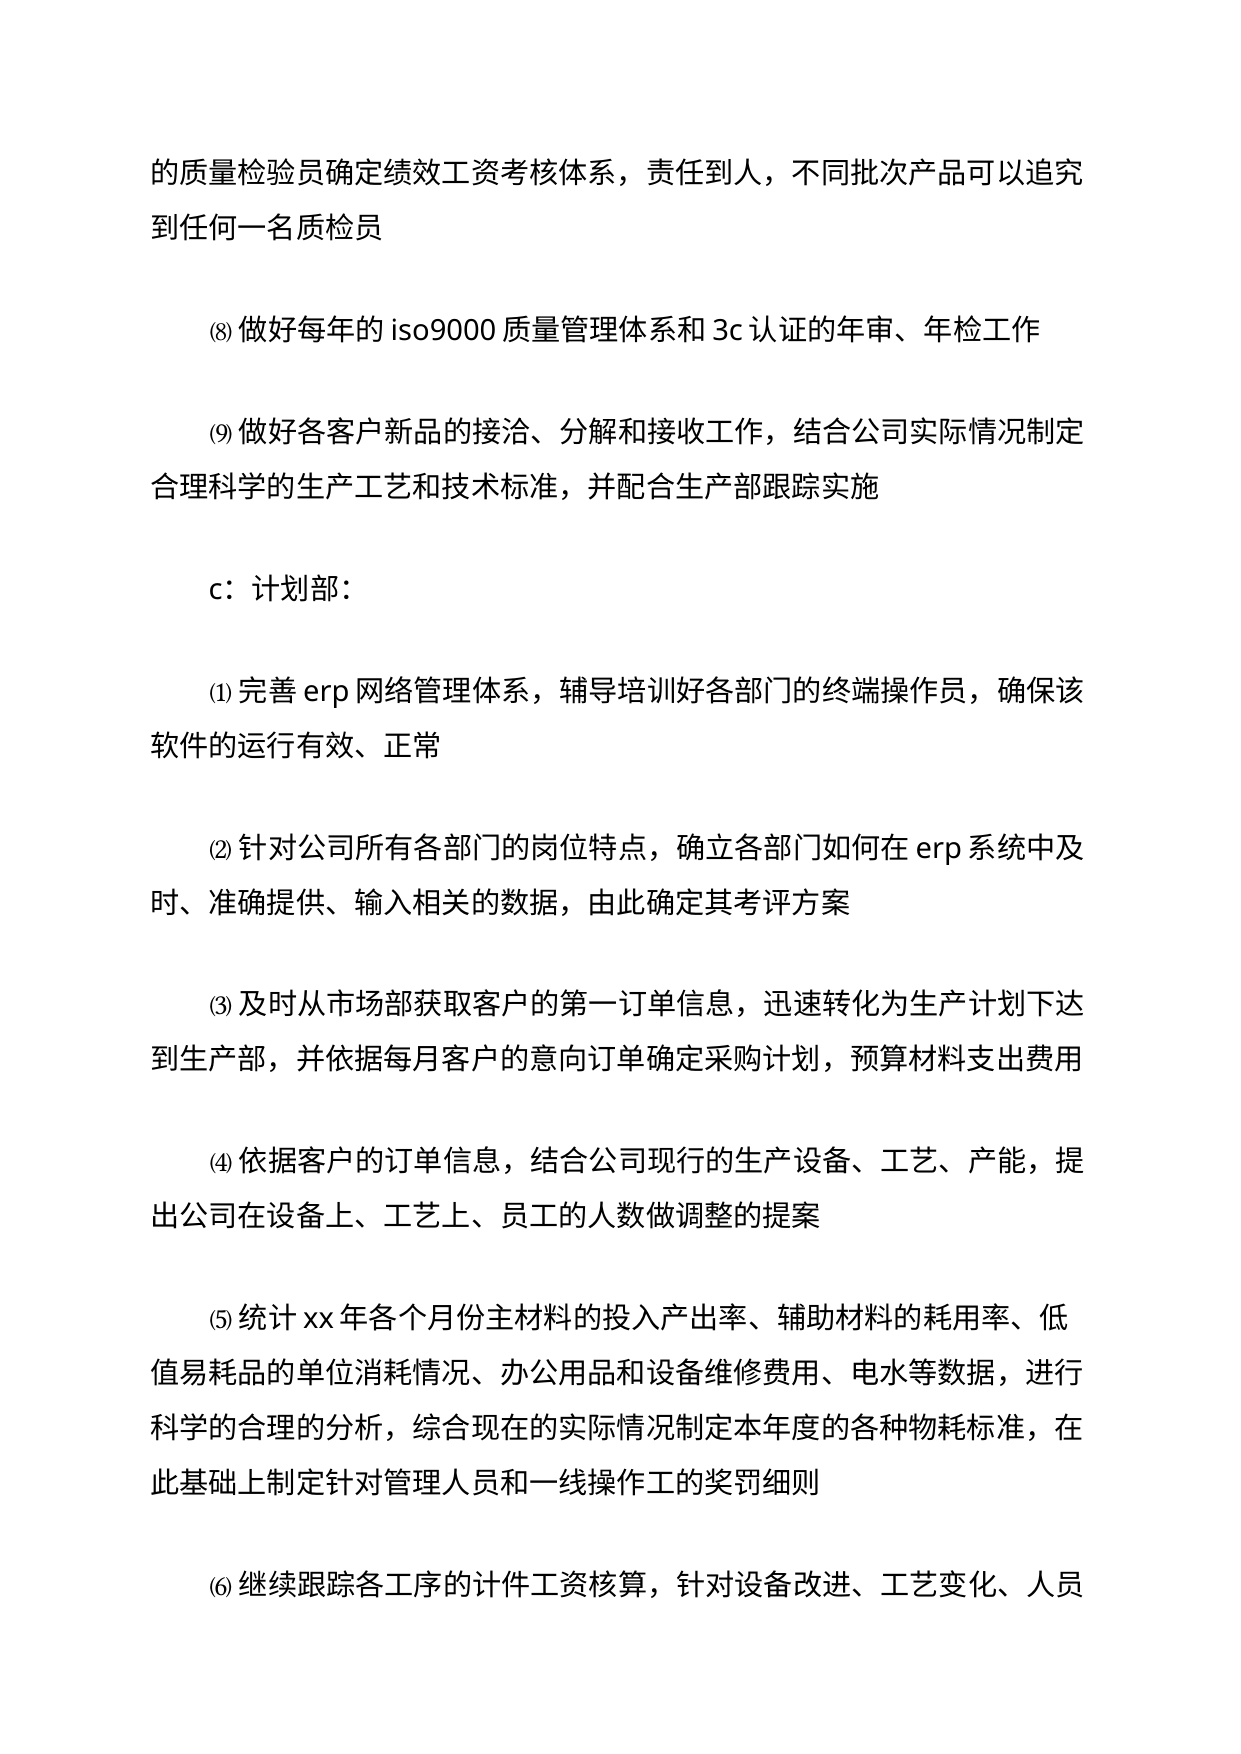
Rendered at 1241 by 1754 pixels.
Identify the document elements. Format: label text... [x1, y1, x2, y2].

text ⑴完善erp网络管理体系，辅导培训好各部门的终端操作员，确保该软件的运行有效、正常 [150, 667, 1090, 765]
text ⑻做好每年的iso9000质量管理体系和3c认证的年审、年检工作 [150, 307, 1090, 349]
text c：计划部： [150, 565, 1090, 608]
text ⑸统计xx年各个月份主材料的投入产出率、辅助材料的耗用率、低值易耗品的单位消耗情况、办公用品和设备维修费用、电水等数据，进行科学的合理的分析，综合现在的实际情况制定本年度的各种物耗标准，在此基础上制定针对管理人员和一线操作工的奖罚细则 [150, 1294, 1090, 1502]
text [150, 150, 1090, 247]
text ⑼做好各客户新品的接洽、分解和接收工作，结合公司实际情况制定合理科学的生产工艺和技术标准，并配合生产部跟踪实施 [150, 409, 1090, 506]
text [150, 1561, 1090, 1603]
text ⑷依据客户的订单信息，结合公司现行的生产设备、工艺、产能，提出公司在设备上、工艺上、员工的人数做调整的提案 [150, 1138, 1090, 1235]
text ⑵针对公司所有各部门的岗位特点，确立各部门如何在erp系统中及时、准确提供、输入相关的数据，由此确定其考评方案 [150, 824, 1090, 921]
text ⑶及时从市场部获取客户的第一订单信息，迅速转化为生产计划下达到生产部，并依据每月客户的意向订单确定采购计划，预算材料支出费用 [150, 981, 1090, 1078]
